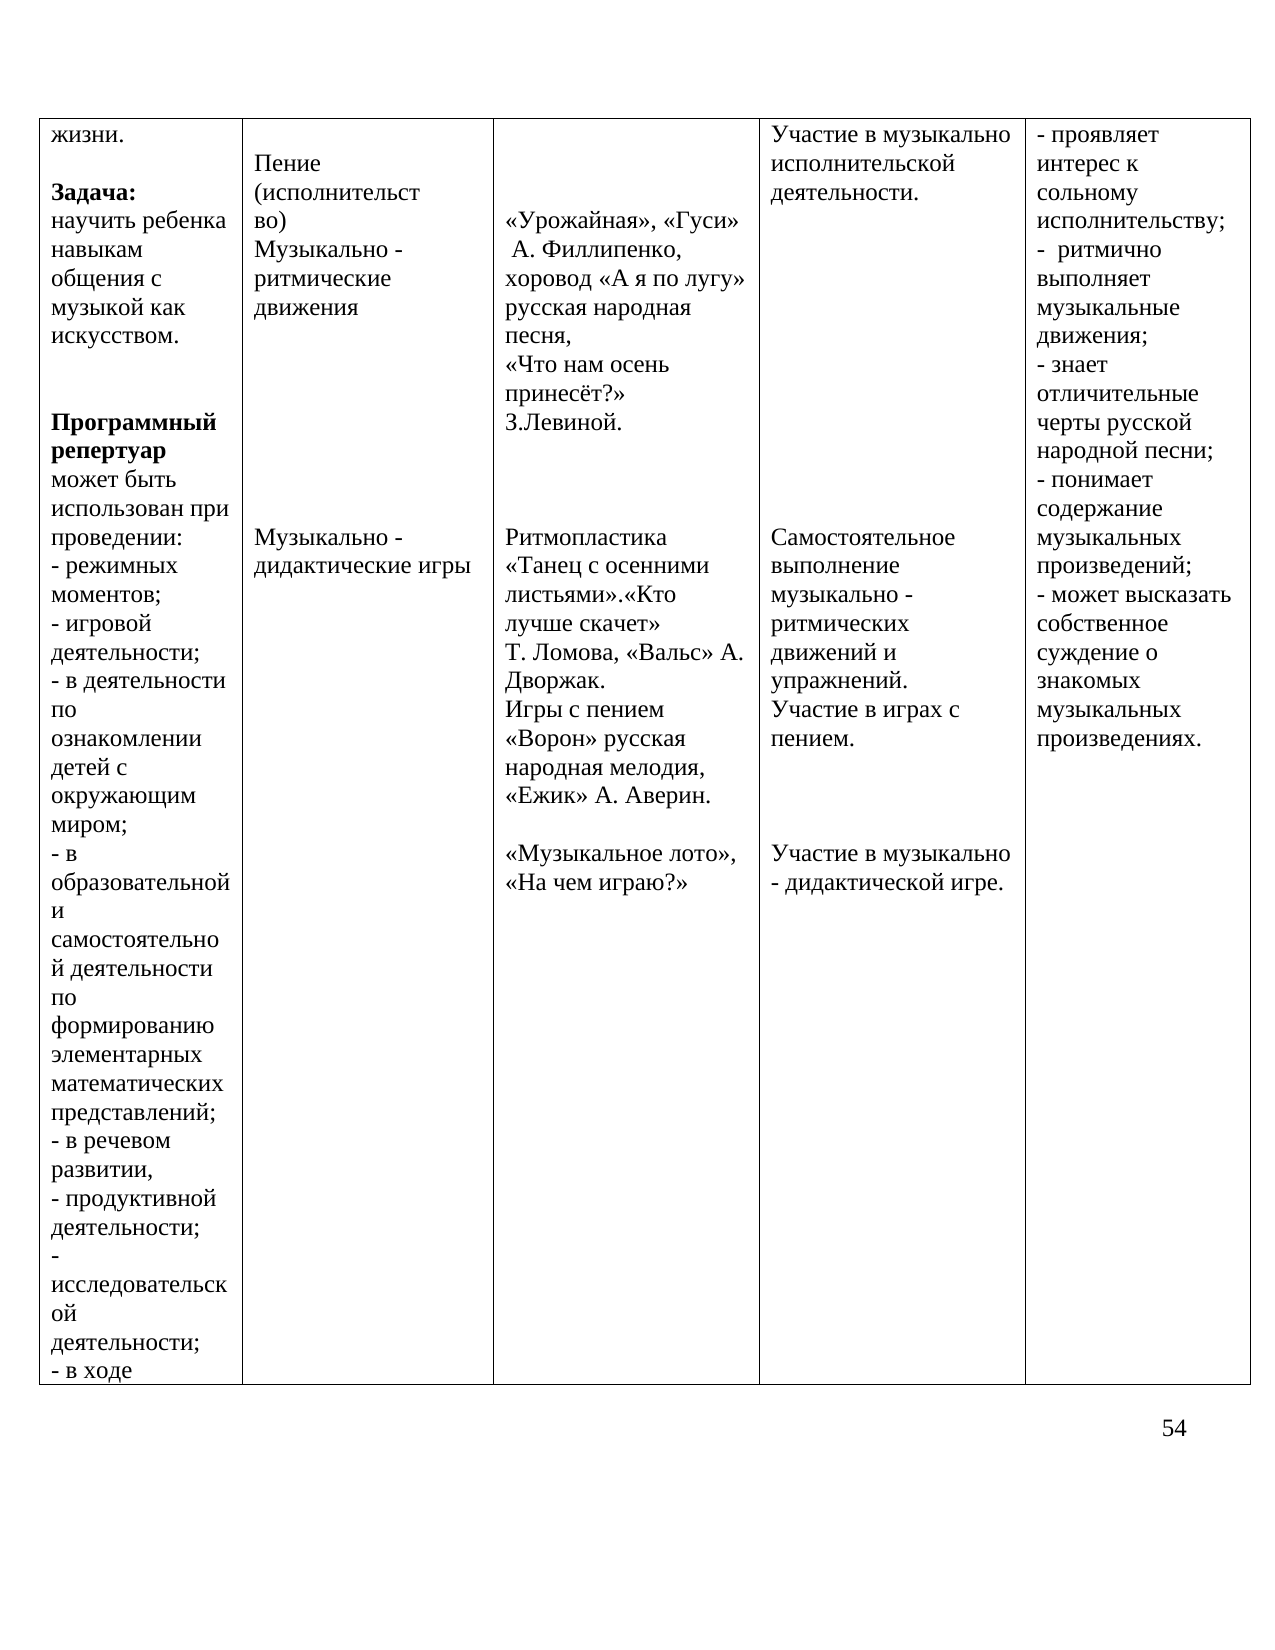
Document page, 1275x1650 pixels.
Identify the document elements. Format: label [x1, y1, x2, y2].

table_cell [494, 119, 759, 1384]
table_cell [760, 119, 1025, 1384]
table_cell [1026, 119, 1250, 1384]
table_cell [243, 119, 493, 1384]
table_cell [40, 119, 242, 1384]
